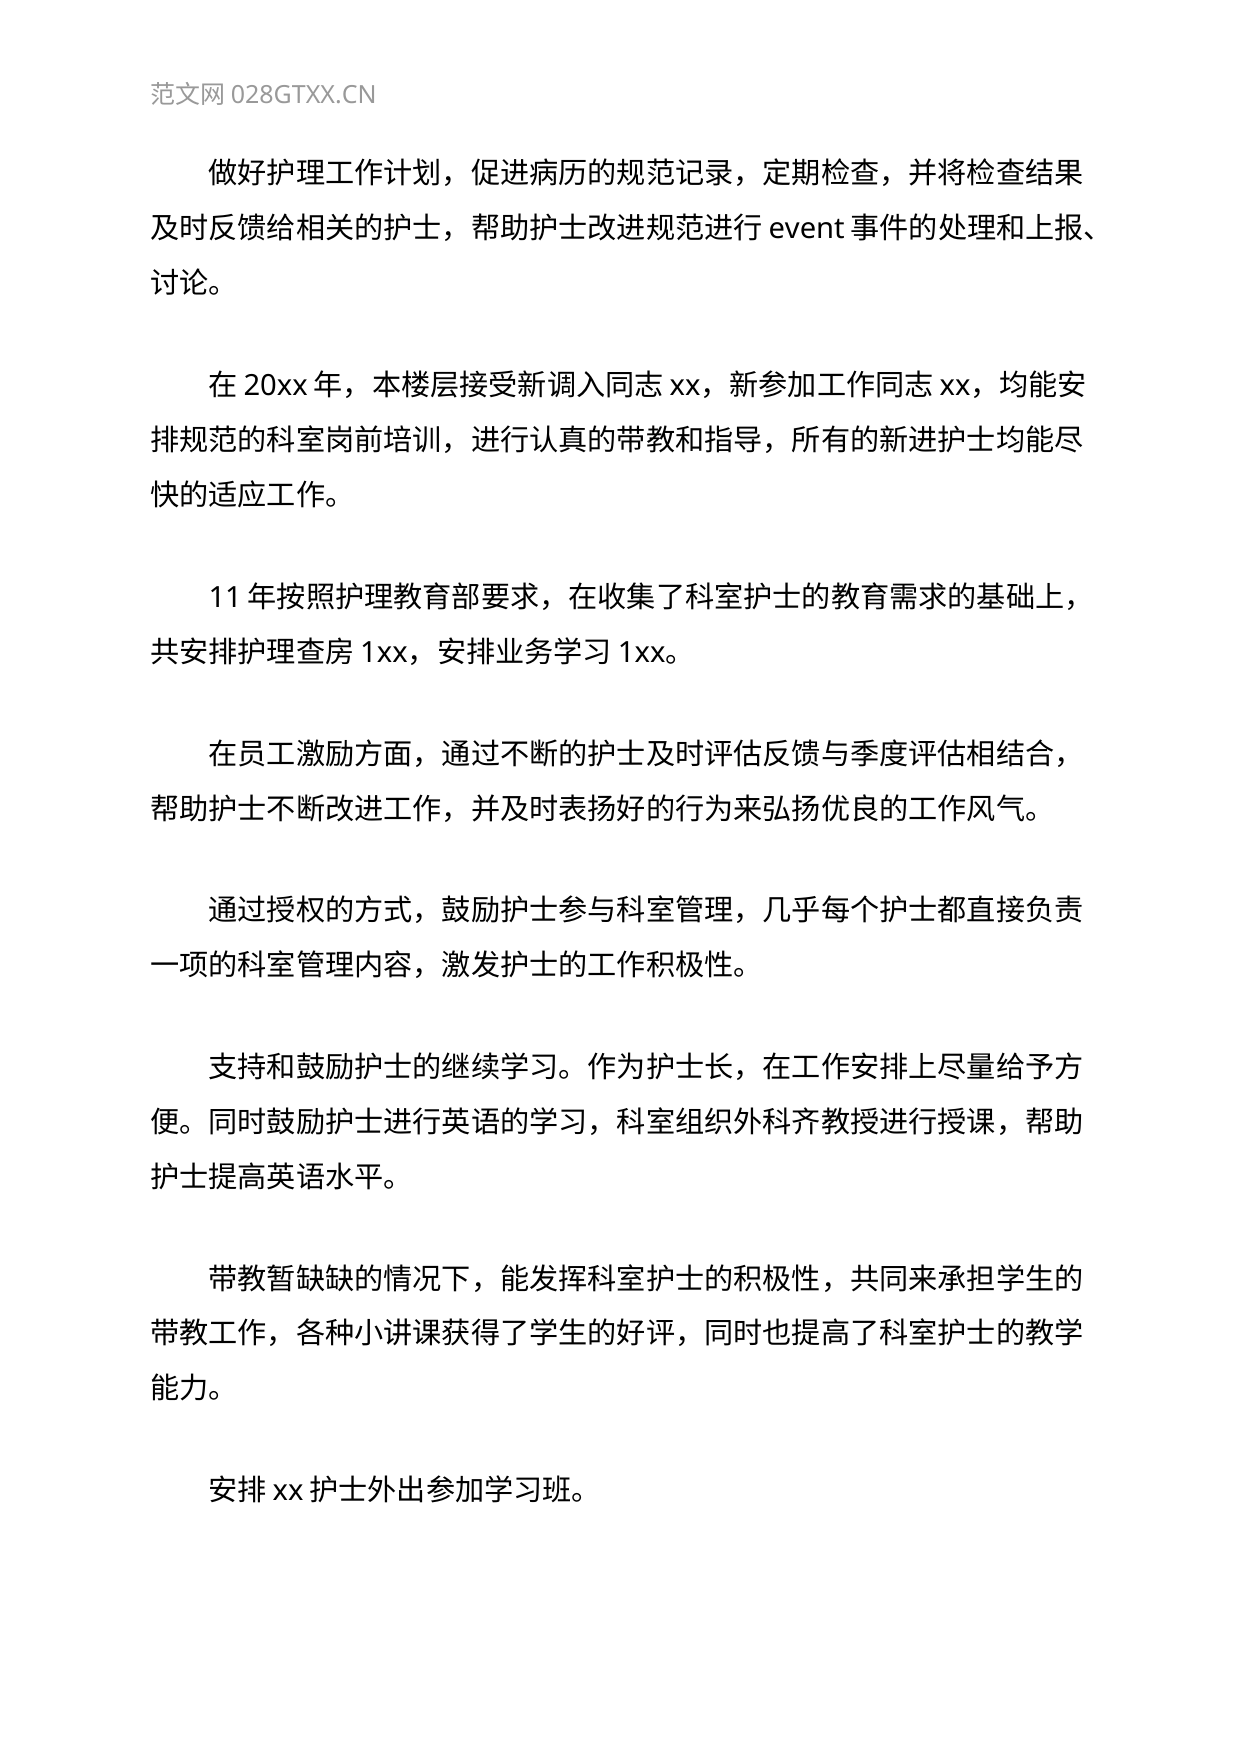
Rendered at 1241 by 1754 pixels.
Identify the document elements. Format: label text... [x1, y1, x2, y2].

text 通过授权的方式，鼓励护士参与科室管理，几乎每个护士都直接负责一项的科室管理内容，激发护士的工作积极性。 [150, 887, 1090, 984]
text 做好护理工作计划，促进病历的规范记录，定期检查，并将检查结果及时反馈给相关的护士，帮助护士改进规范进行event事件的处理和上报、讨论。 [150, 150, 1090, 302]
text 安排xx护士外出参加学习班。 [150, 1467, 1090, 1509]
text 11年按照护理教育部要求，在收集了科室护士的教育需求的基础上，共安排护理查房1xx，安排业务学习1xx。 [150, 573, 1090, 671]
text 在20xx年，本楼层接受新调入同志xx，新参加工作同志xx，均能安排规范的科室岗前培训，进行认真的带教和指导，所有的新进护士均能尽快的适应工作。 [150, 362, 1090, 514]
text 在员工激励方面，通过不断的护士及时评估反馈与季度评估相结合，帮助护士不断改进工作，并及时表扬好的行为来弘扬优良的工作风气。 [150, 730, 1090, 827]
text 带教暂缺缺的情况下，能发挥科室护士的积极性，共同来承担学生的带教工作，各种小讲课获得了学生的好评，同时也提高了科室护士的教学能力。 [150, 1255, 1090, 1407]
text 支持和鼓励护士的继续学习。作为护士长，在工作安排上尽量给予方便。同时鼓励护士进行英语的学习，科室组织外科齐教授进行授课，帮助护士提高英语水平。 [150, 1044, 1090, 1196]
